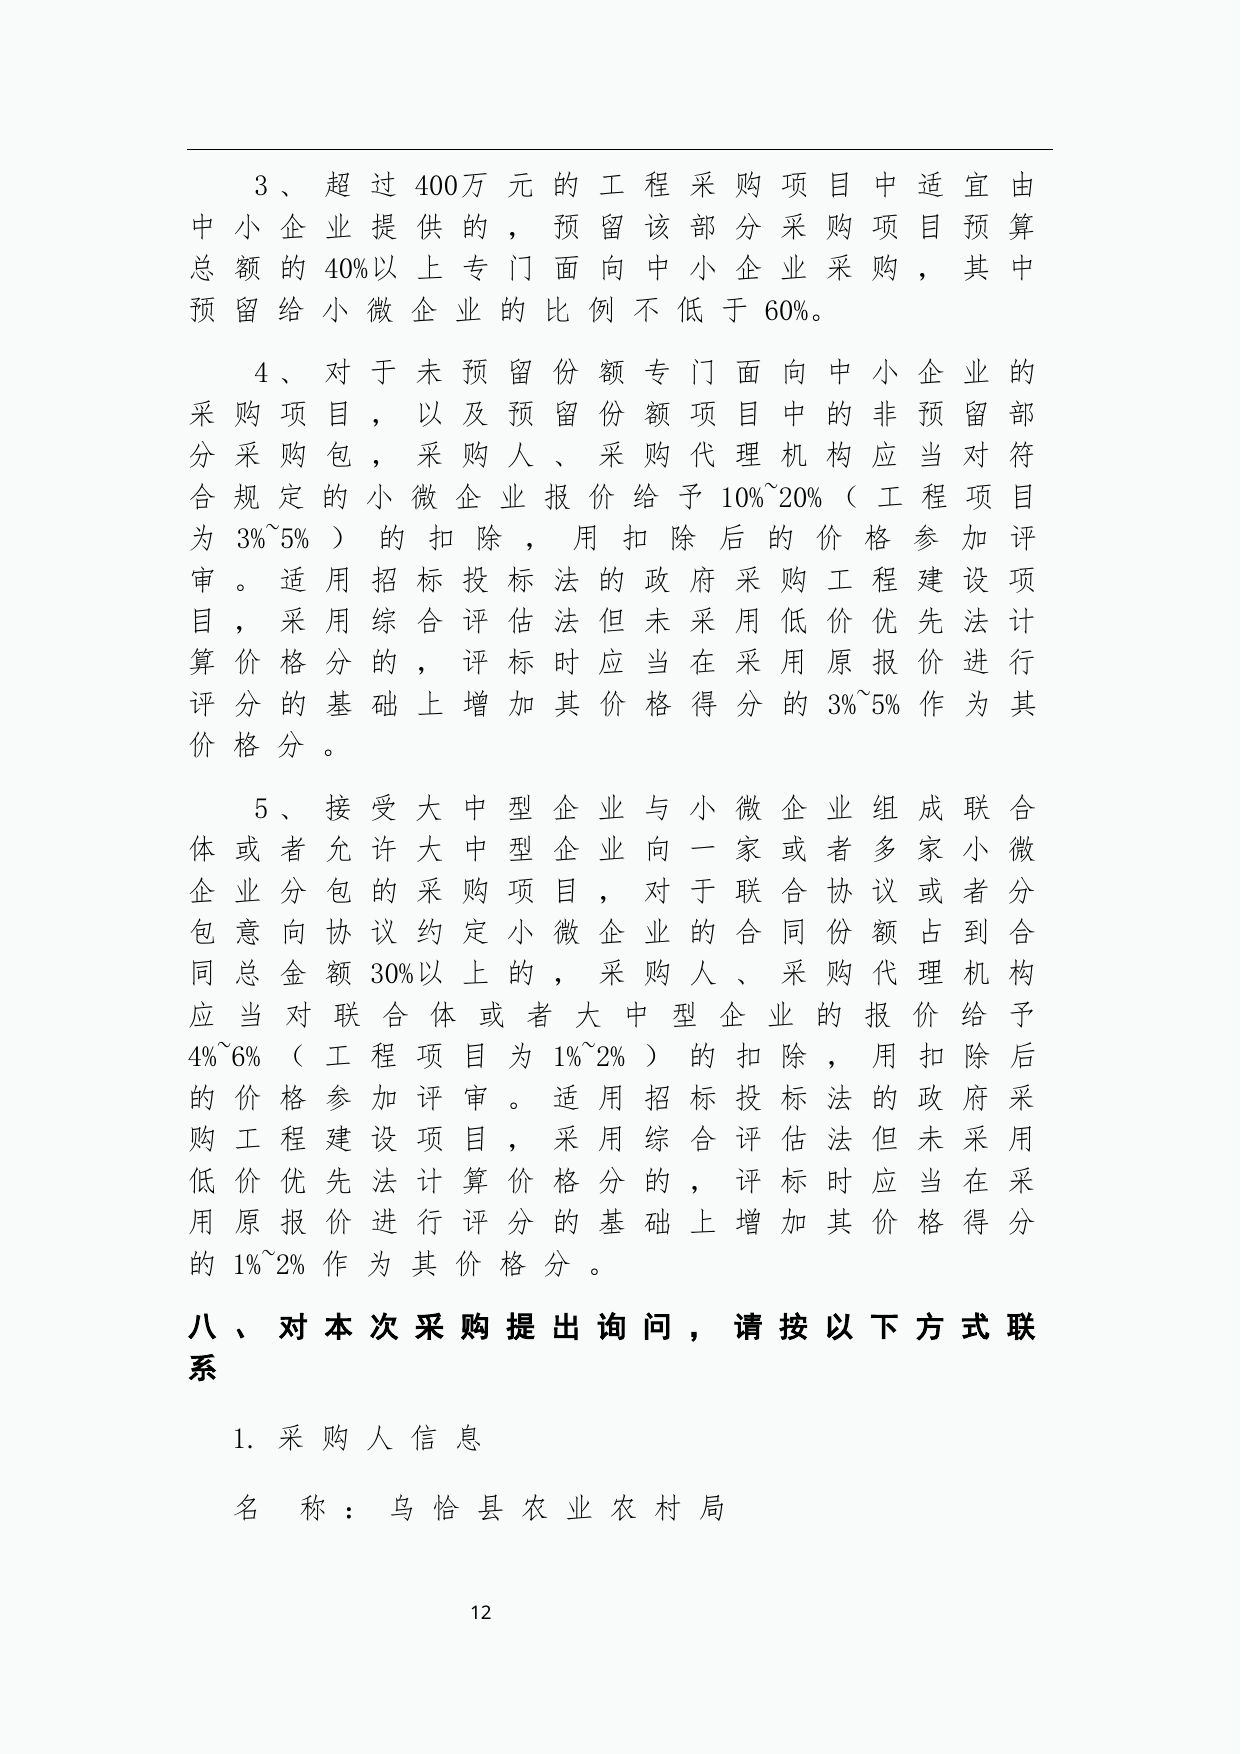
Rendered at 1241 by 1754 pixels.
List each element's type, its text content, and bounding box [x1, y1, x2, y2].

text 1.采购人信息 [187, 1418, 1053, 1453]
text 4、对于未预留份额专门面向中小企业的采购项目，以及预留份额项目中的非预留部分采购包，采购人、采购代理机构应当对符合规定的小微企业报价给予10%~20%（工程项目为3%~5%）的扣除，用扣除后的价格参加评审。适用招标投标法的政府采购工程建设项目，采用综合评估法但未采用低价优先法计算价格分的，评标时应当在采用原报价进行评分的基础上增加其价格得分的3%~5%作为其价格分。 [187, 353, 1053, 761]
text 3、超过400万元的工程采购项目中适宜由中小企业提供的，预留该部分采购项目预算总额的40%以上专门面向中小企业采购，其中预留给小微企业的比例不低于60%。 [187, 166, 1053, 325]
text 5、接受大中型企业与小微企业组成联合体或者允许大中型企业向一家或者多家小微企业分包的采购项目，对于联合协议或者分包意向协议约定小微企业的合同份额占到合同总金额30%以上的，采购人、采购代理机构应当对联合体或者大中型企业的报价给予4%~6%（工程项目为1%~2%）的扣除，用扣除后的价格参加评审。适用招标投标法的政府采购工程建设项目，采用综合评估法但未采用低价优先法计算价格分的，评标时应当在采用原报价进行评分的基础上增加其价格得分的1%~2%作为其价格分。 [187, 788, 1053, 1279]
text 名 称：乌恰县农业农村局 [187, 1489, 1053, 1523]
text 八、对本次采购提出询问，请按以下方式联系 [187, 1307, 1053, 1383]
